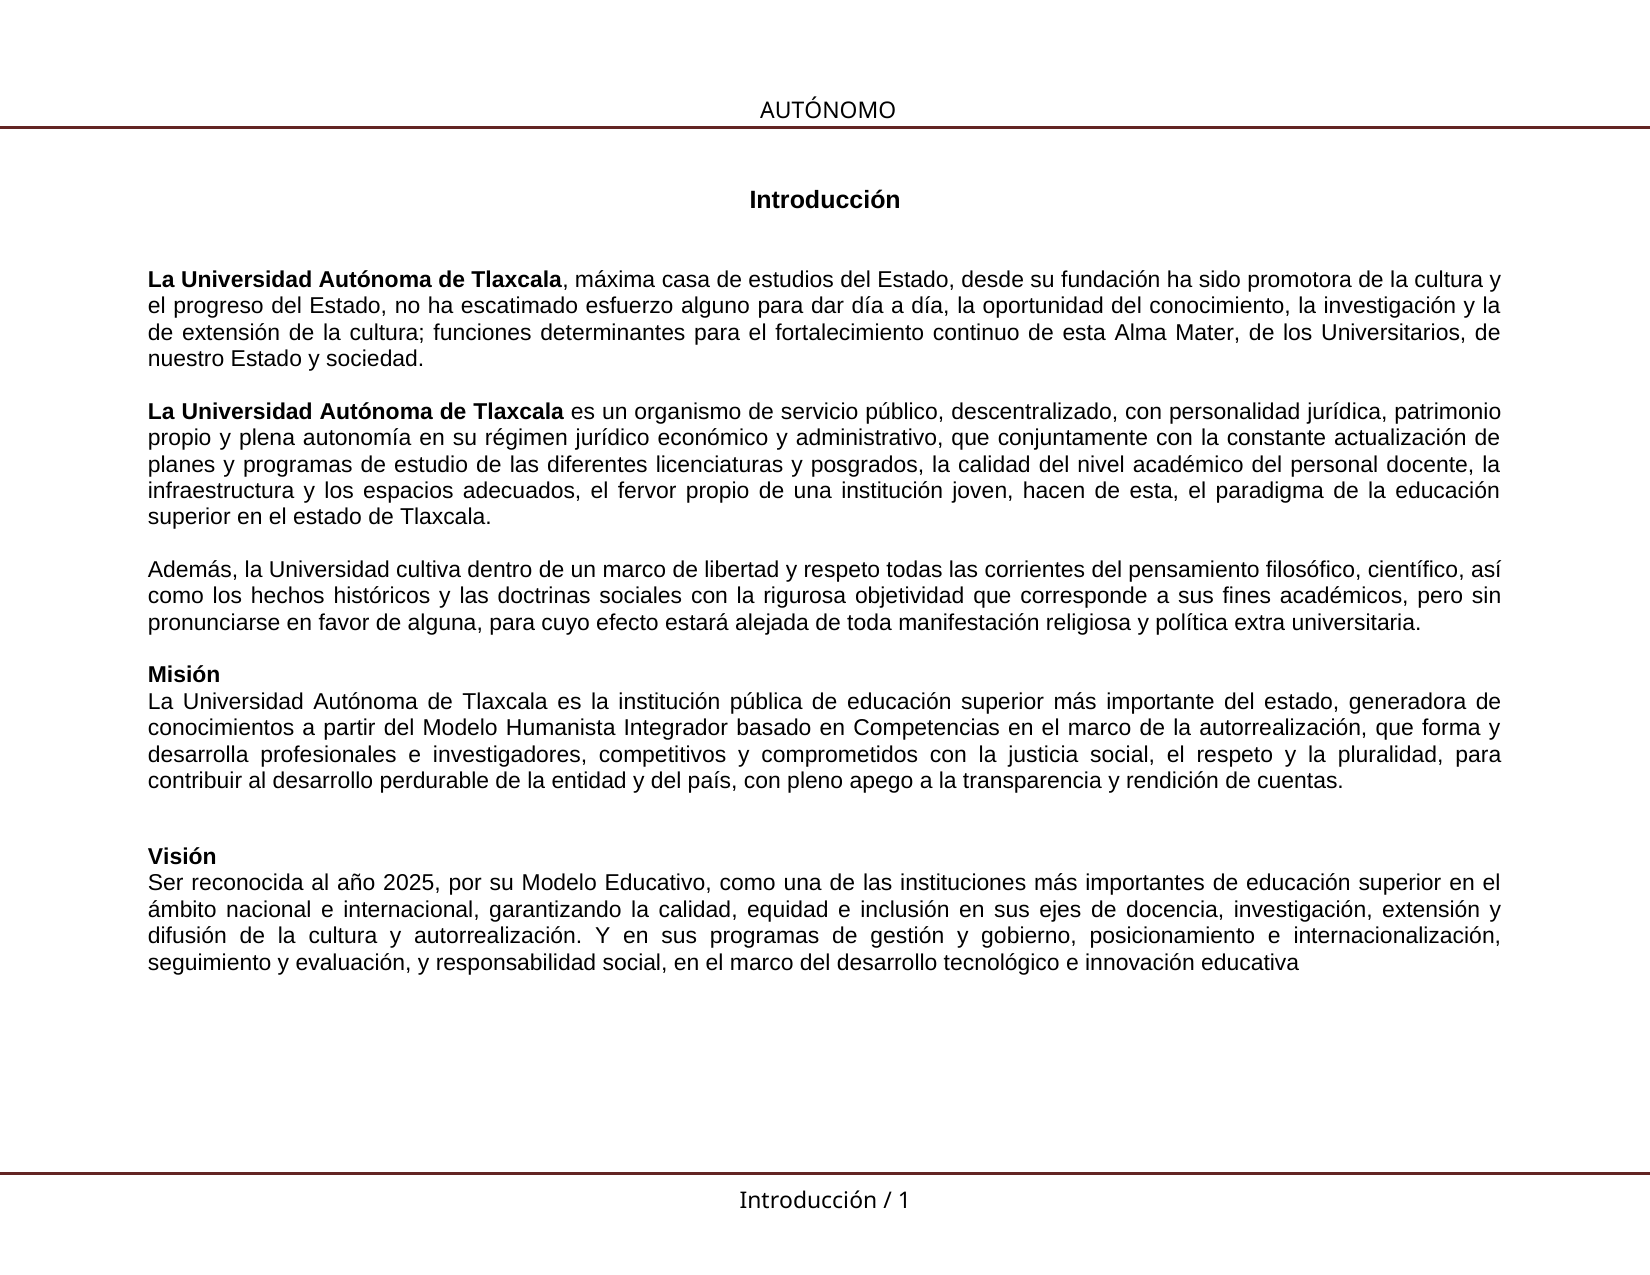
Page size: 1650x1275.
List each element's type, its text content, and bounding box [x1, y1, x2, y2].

text Introducción [148, 185, 1502, 213]
text La Universidad Autónoma de Tlaxcala es la institución pública de educación superior más importante del estado, generadora de conocimientos a partir del Modelo Humanista Integrador basado en Competencias en el marco de la autorrealización, que forma y desarrolla profesionales e investigadores, competitivos y comprometidos con la justicia social, el respeto y la pluralidad, para contribuir al desarrollo perdurable de la entidad y del país, con pleno apego a la transparencia y rendición de cuentas. [148, 688, 1502, 793]
text Ser reconocida al año 2025, por su Modelo Educativo, como una de las instituciones más importantes de educación superior en el ámbito nacional e internacional, garantizando la calidad, equidad e inclusión en sus ejes de docencia, investigación, extensión y difusión de la cultura y autorrealización. Y en sus programas de gestión y gobierno, posicionamiento e internacionalización, seguimiento y evaluación, y responsabilidad social, en el marco del desarrollo tecnológico e innovación educativa [148, 869, 1502, 975]
text Visión [148, 843, 1502, 869]
text Además, la Universidad cultiva dentro de un marco de libertad y respeto todas las corrientes del pensamiento filosófico, científico, así como los hechos históricos y las doctrinas sociales con la rigurosa objetividad que corresponde a sus fines académicos, pero sin pronunciarse en favor de alguna, para cuyo efecto estará alejada de toda manifestación religiosa y política extra universitaria. [148, 556, 1502, 635]
text La Universidad Autónoma de Tlaxcala, máxima casa de estudios del Estado, desde su fundación ha sido promotora de la cultura y el progreso del Estado, no ha escatimado esfuerzo alguno para dar día a día, la oportunidad del conocimiento, la investigación y la de extensión de la cultura; funciones determinantes para el fortalecimiento continuo de esta Alma Mater, de los Universitarios, de nuestro Estado y sociedad. [148, 266, 1502, 372]
text AUTÓNOMO [148, 94, 1502, 125]
text La Universidad Autónoma de Tlaxcala es un organismo de servicio público, descentralizado, con personalidad jurídica, patrimonio propio y plena autonomía en su régimen jurídico económico y administrativo, que conjuntamente con la constante actualización de planes y programas de estudio de las diferentes licenciaturas y posgrados, la calidad del nivel académico del personal docente, la infraestructura y los espacios adecuados, el fervor propio de una institución joven, hacen de esta, el paradigma de la educación superior en el estado de Tlaxcala. [148, 398, 1502, 530]
text Misión [148, 661, 1502, 688]
